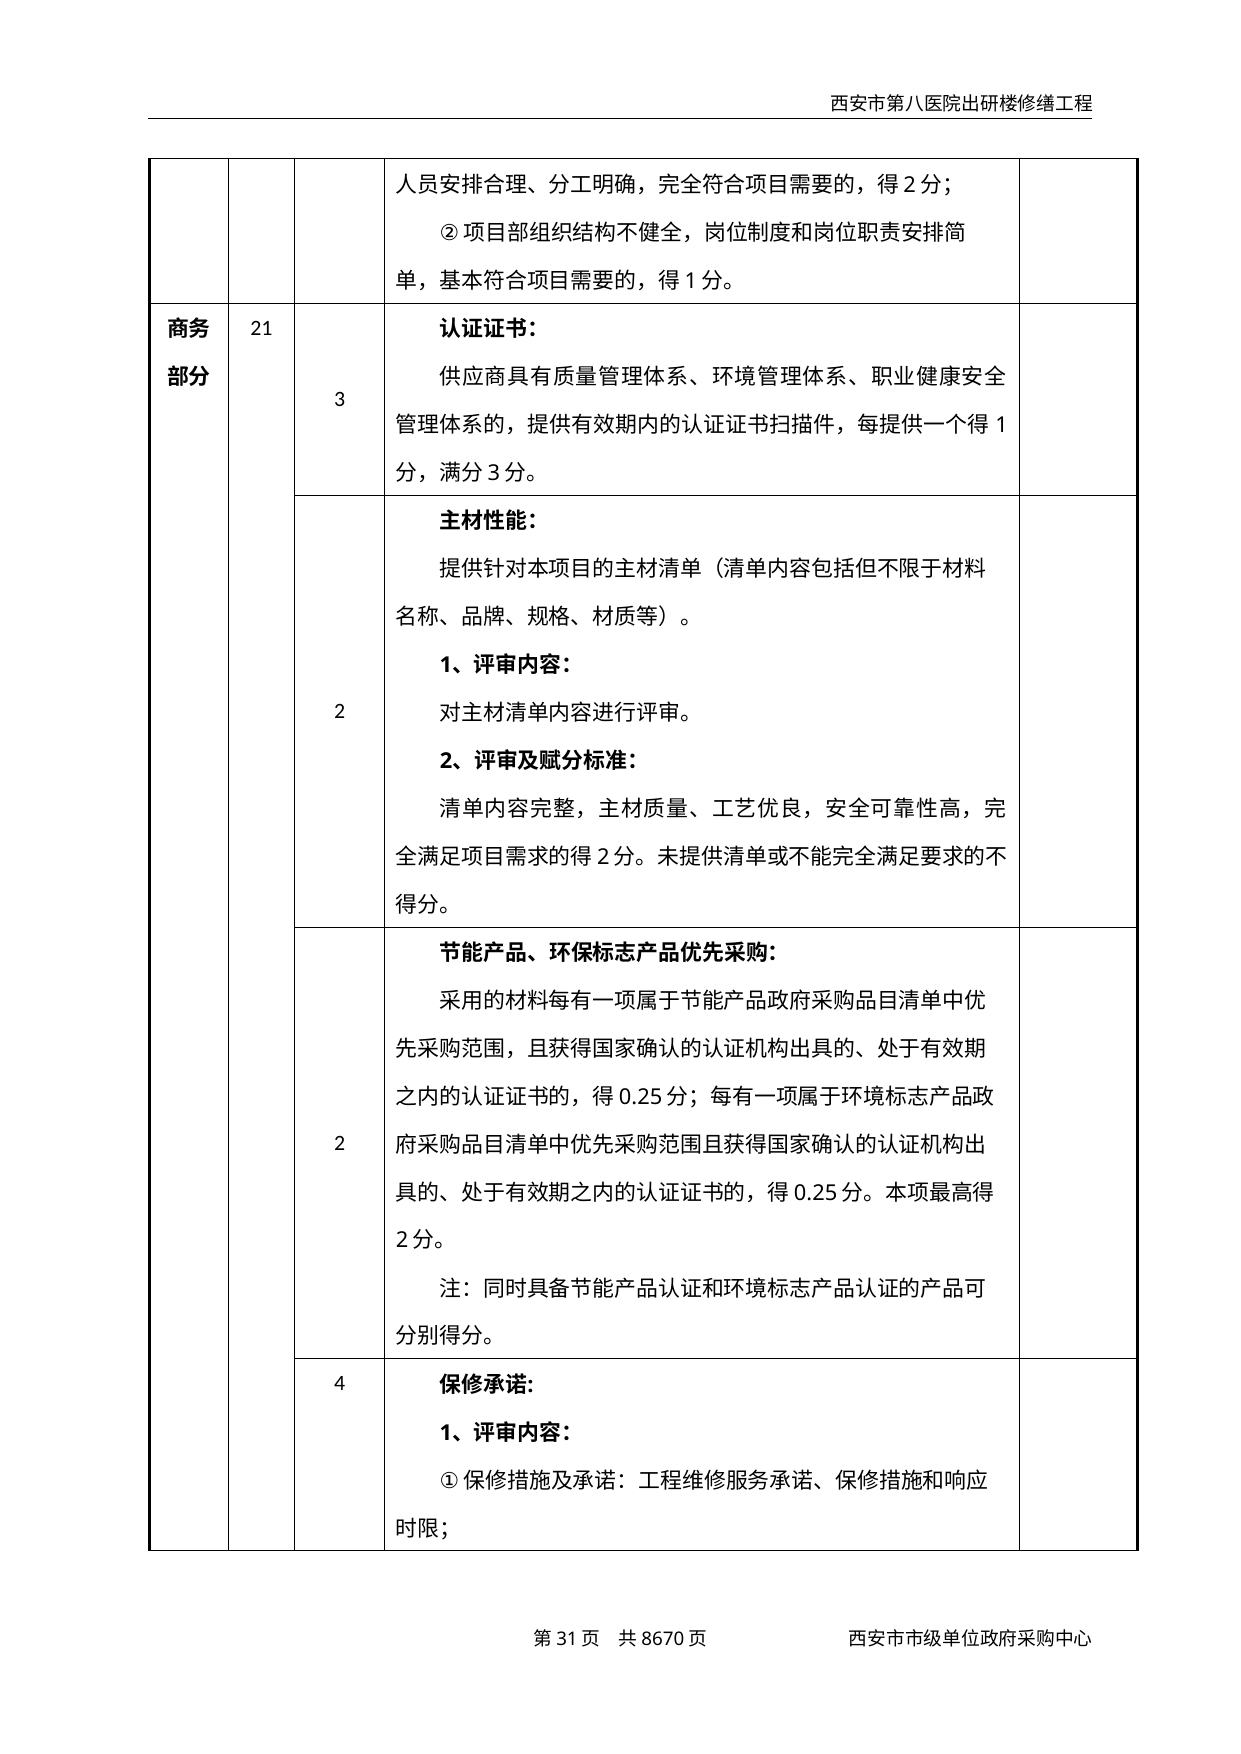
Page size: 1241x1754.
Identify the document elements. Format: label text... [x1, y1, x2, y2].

table_cell [1020, 928, 1136, 1358]
table_cell 2 [295, 496, 384, 926]
table_cell 2 [295, 159, 384, 302]
table_cell 商务部分 [151, 304, 228, 1550]
table_cell [1020, 1359, 1136, 1550]
table_cell [1020, 159, 1136, 302]
table_cell 认证证书： 供应商具有质量管理体系、环境管理体系、职业健康安全管理体系的，提供有效期内的认证证书扫描件，每提供一个得1分，满分3分。 [385, 304, 1019, 495]
table_cell 主材性能： 提供针对本项目的主材清单（清单内容包括但不限于材料名称、品牌、规格、材质等）。 1、评审内容： 对主材清单内容进行评审。 2、评审及赋分标准： 清单内容完整，主材质量、工艺优良，安全可靠性高，完全满足项目需求的得2分。未提供清单或不能完全满足要求的不得分。 [385, 496, 1019, 926]
table_cell 2 [295, 928, 384, 1358]
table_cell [385, 1359, 1019, 1550]
table_cell 3 [295, 304, 384, 495]
table_cell [1020, 496, 1136, 926]
table_cell 4 [295, 1359, 384, 1550]
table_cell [385, 159, 1019, 302]
table_cell 21 [229, 304, 294, 1550]
table_cell [1020, 304, 1136, 495]
table_cell 节能产品、环保标志产品优先采购： 采用的材料每有一项属于节能产品政府采购品目清单中优先采购范围，且获得国家确认的认证机构出具的、处于有效期之内的认证证书的，得0.25分；每有一项属于环境标志产品政府采购品目清单中优先采购范围且获得国家确认的认证机构出具的、处于有效期之内的认证证书的，得0.25分。本项最高得2分。 注：同时具备节能产品认证和环境标志产品认证的产品可分别得分。 [385, 928, 1019, 1358]
